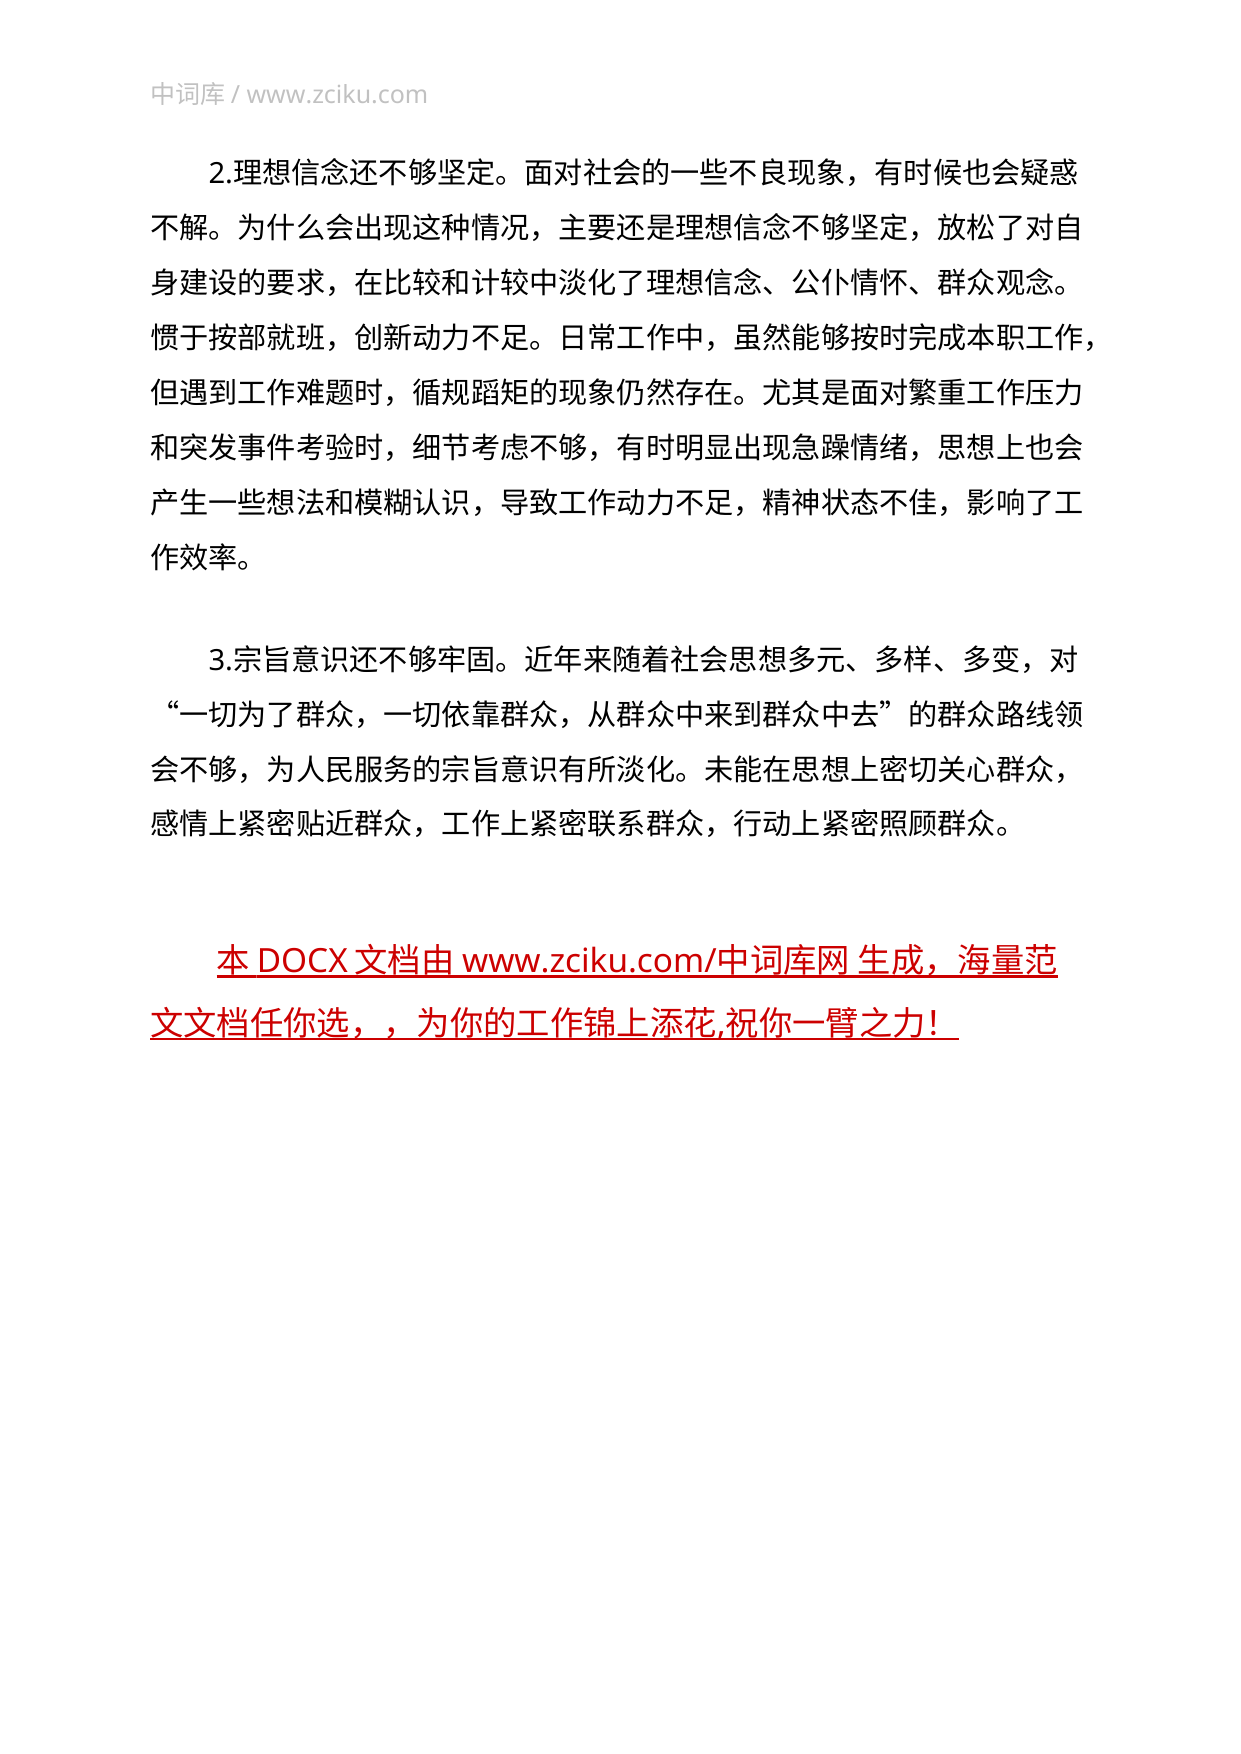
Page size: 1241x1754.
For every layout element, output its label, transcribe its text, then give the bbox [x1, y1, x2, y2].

text 2.理想信念还不够坚定。面对社会的一些不良现象，有时候也会疑惑不解。为什么会出现这种情况，主要还是理想信念不够坚定，放松了对自身建设的要求，在比较和计较中淡化了理想信念、公仆情怀、群众观念。惯于按部就班，创新动力不足。日常工作中，虽然能够按时完成本职工作，但遇到工作难题时，循规蹈矩的现象仍然存在。尤其是面对繁重工作压力和突发事件考验时，细节考虑不够，有时明显出现急躁情绪，思想上也会产生一些想法和模糊认识，导致工作动力不足，精神状态不佳，影响了工作效率。 [150, 150, 1090, 577]
text 本DOCX文档由 www.zciku.com/中词库网 生成，海量范文文档任你选，，为你的工作锦上添花,祝你一臂之力！ [150, 934, 1090, 1045]
text 3.宗旨意识还不够牢固。近年来随着社会思想多元、多样、多变，对“一切为了群众，一切依靠群众，从群众中来到群众中去”的群众路线领会不够，为人民服务的宗旨意识有所淡化。未能在思想上密切关心群众，感情上紧密贴近群众，工作上紧密联系群众，行动上紧密照顾群众。 [150, 636, 1090, 843]
